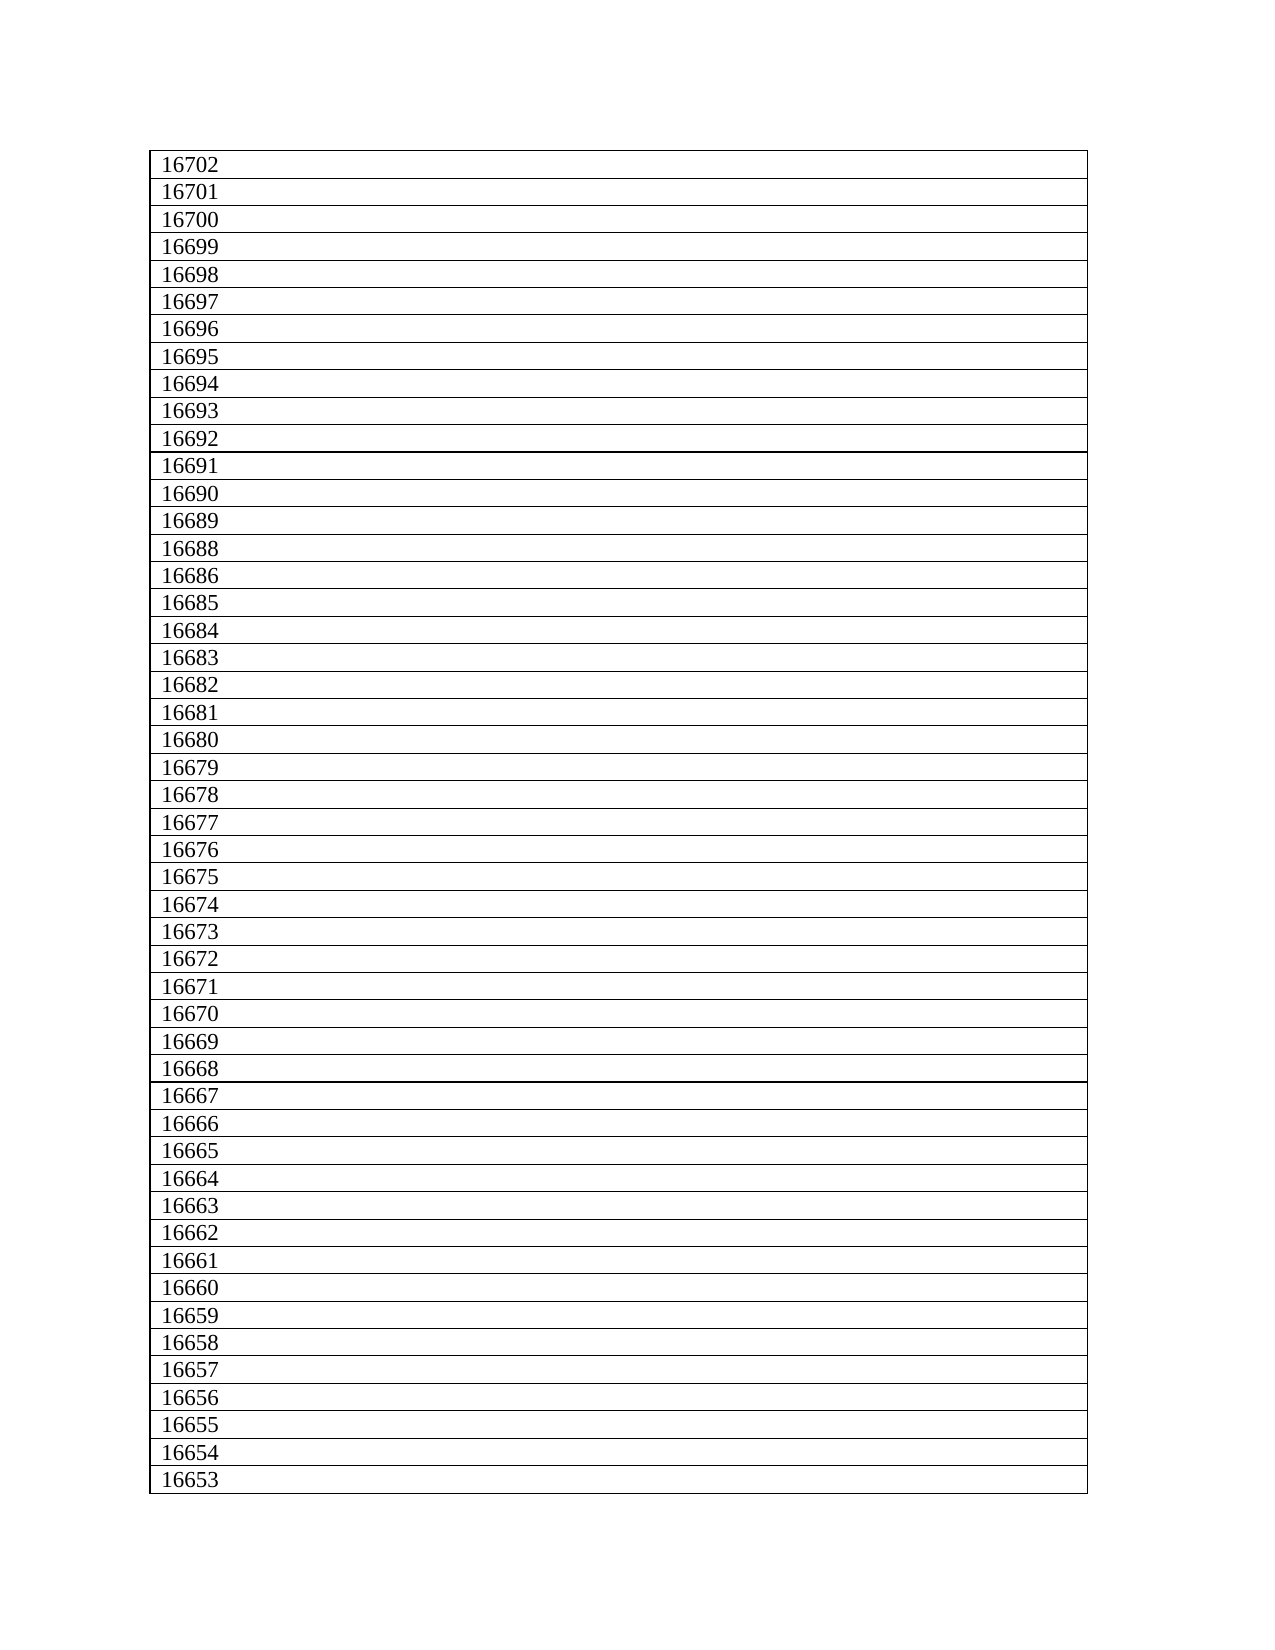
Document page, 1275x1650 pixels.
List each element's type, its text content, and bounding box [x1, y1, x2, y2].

table_cell 16691 [151, 453, 1087, 479]
table_cell 16653 [151, 1466, 1087, 1492]
table_cell 16654 [151, 1439, 1087, 1465]
table_cell 16655 [151, 1411, 1087, 1438]
table_cell 16658 [151, 1329, 1087, 1355]
table_cell 16681 [151, 699, 1087, 725]
table_cell 16661 [151, 1247, 1087, 1273]
table_cell 16668 [151, 1055, 1087, 1081]
table_cell 16690 [151, 480, 1087, 506]
table_cell 16672 [151, 946, 1087, 972]
table_cell 16669 [151, 1028, 1087, 1054]
table_cell 16697 [151, 288, 1087, 314]
table_cell 16702 [151, 151, 1087, 177]
table_cell 16665 [151, 1137, 1087, 1164]
table_cell 16679 [151, 754, 1087, 780]
table_cell 16683 [151, 644, 1087, 671]
table_cell 16692 [151, 425, 1087, 451]
table_cell 16682 [151, 672, 1087, 698]
table_cell 16657 [151, 1356, 1087, 1383]
table_cell 16676 [151, 836, 1087, 862]
table_cell 16694 [151, 370, 1087, 397]
table_cell 16696 [151, 315, 1087, 342]
table_cell 16675 [151, 863, 1087, 890]
table_cell 16664 [151, 1165, 1087, 1191]
table_cell 16677 [151, 809, 1087, 835]
table_cell 16686 [151, 562, 1087, 588]
table_cell 16699 [151, 233, 1087, 259]
table_cell 16693 [151, 398, 1087, 424]
table_cell 16660 [151, 1274, 1087, 1301]
table_cell 16701 [151, 179, 1087, 205]
table_cell 16698 [151, 261, 1087, 287]
table_cell 16673 [151, 918, 1087, 944]
table_cell 16663 [151, 1192, 1087, 1218]
table_cell 16688 [151, 535, 1087, 561]
table_cell 16674 [151, 891, 1087, 917]
table_cell 16680 [151, 726, 1087, 753]
table_cell 16689 [151, 507, 1087, 533]
table_cell 16671 [151, 973, 1087, 999]
table_cell 16659 [151, 1302, 1087, 1328]
table_cell 16684 [151, 617, 1087, 643]
table_cell 16678 [151, 781, 1087, 807]
table_cell 16685 [151, 589, 1087, 616]
table_cell 16656 [151, 1384, 1087, 1410]
table_cell 16700 [151, 206, 1087, 232]
table_cell 16662 [151, 1220, 1087, 1246]
table_cell 16670 [151, 1000, 1087, 1027]
table_cell 16666 [151, 1110, 1087, 1136]
table_cell 16667 [151, 1083, 1087, 1109]
table_cell 16695 [151, 343, 1087, 369]
